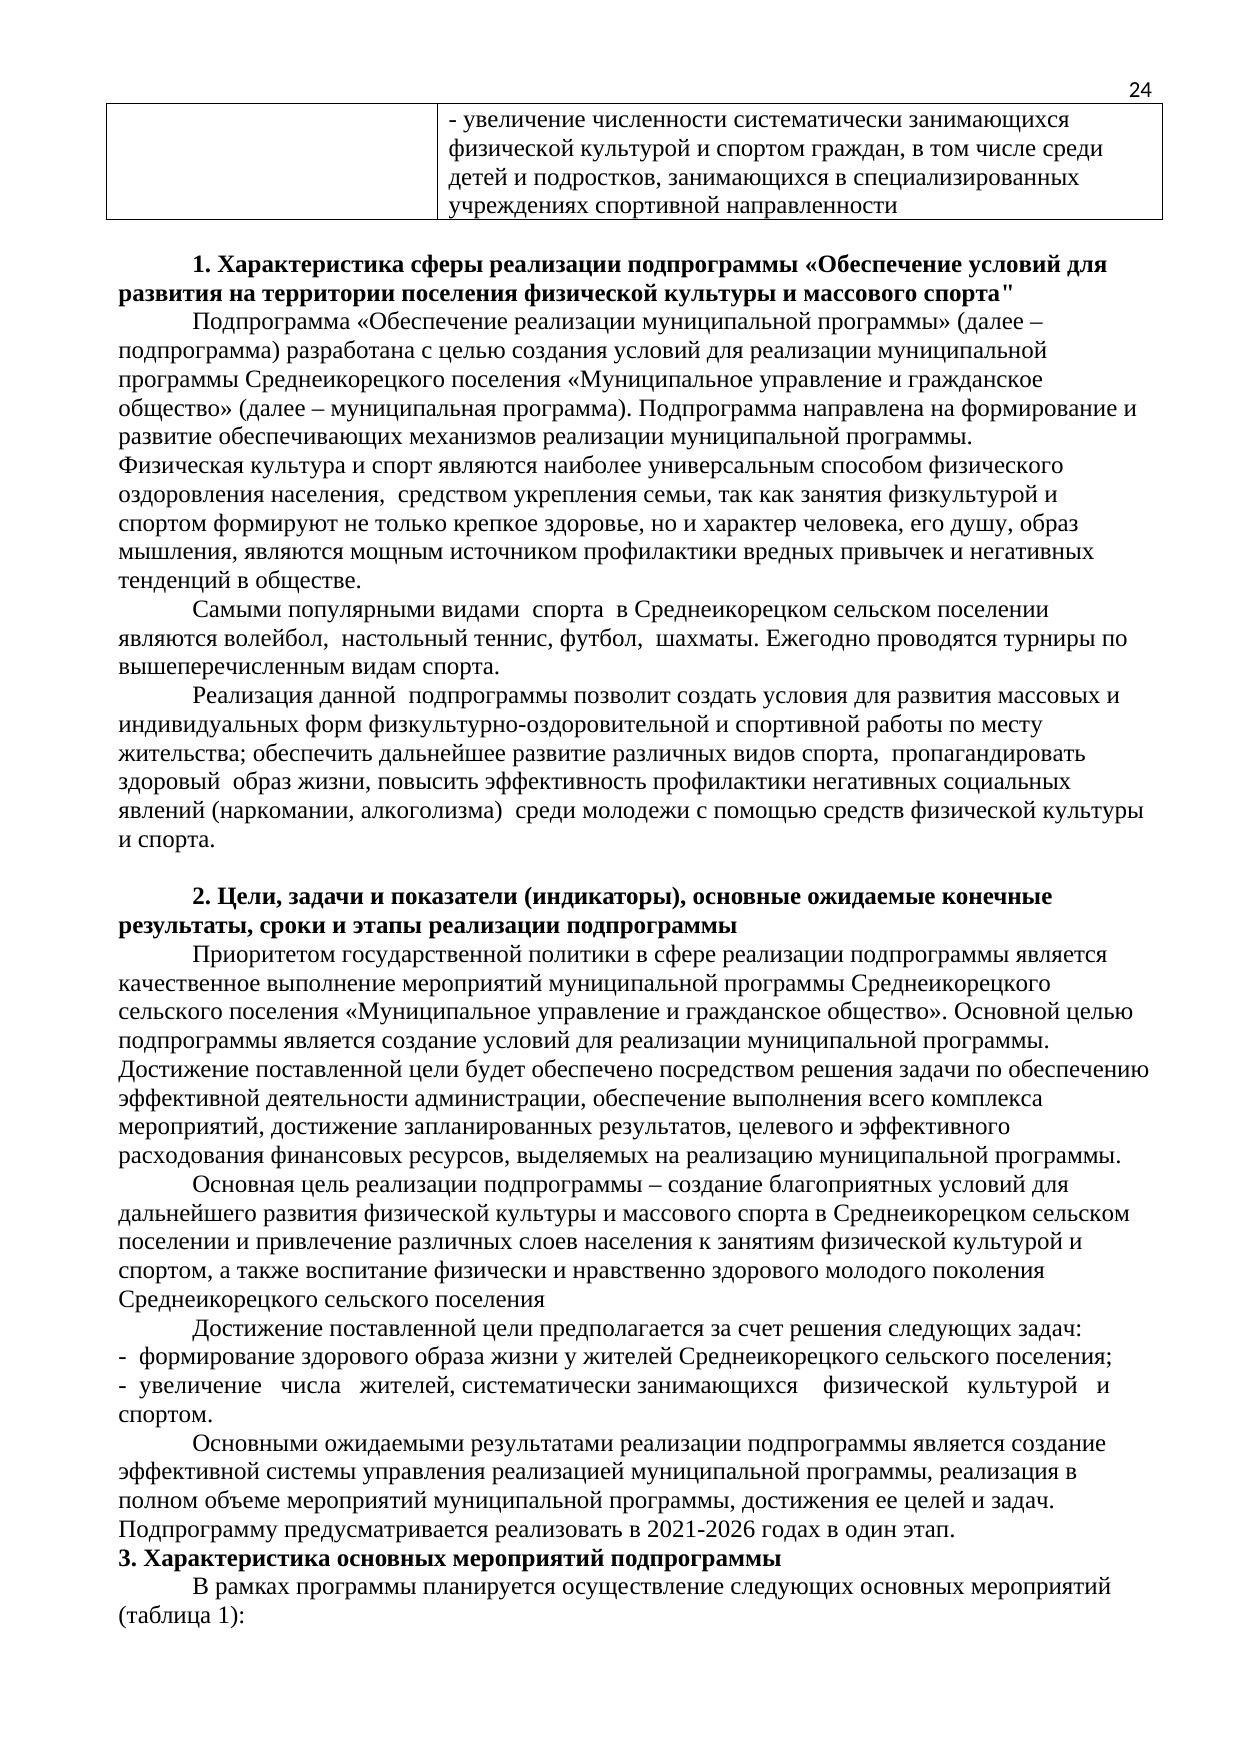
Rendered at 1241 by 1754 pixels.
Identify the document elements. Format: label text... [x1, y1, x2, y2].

text Реализация данной подпрограммы позволит создать условия для развития массовых и индивидуальных форм физкультурно-оздоровительной и спортивной работы по месту жительства; обеспечить дальнейшее развитие различных видов спорта, пропагандировать здоровый образ жизни, повысить эффективность профилактики негативных социальных явлений (наркомании, алкоголизма) среди молодежи с помощью средств физической культуры и спорта. [118, 680, 1152, 853]
text Достижение поставленной цели предполагается за счет решения следующих задач: [118, 1313, 1152, 1341]
text Подпрограмму предусматривается реализовать в 2021-2026 годах в один этап. [118, 1514, 1152, 1543]
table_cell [438, 104, 1162, 219]
text В рамках программы планируется осуществление следующих основных мероприятий (таблица 1): [118, 1571, 1152, 1629]
text 2. Цели, задачи и показатели (индикаторы), основные ожидаемые конечные результаты, сроки и этапы реализации подпрограммы [118, 881, 1152, 939]
text 3. Характеристика основных мероприятий подпрограммы [118, 1543, 1152, 1571]
text Самыми популярными видами спорта в Среднеикорецком сельском поселении являются волейбол, настольный теннис, футбол, шахматы. Ежегодно проводятся турниры по вышеперечисленным видам спорта. [118, 594, 1152, 680]
text Подпрограмма «Обеспечение реализации муниципальной программы» (далее – подпрограмма) разработана с целью создания условий для реализации муниципальной программы Среднеикорецкого поселения «Муниципальное управление и гражданское общество» (далее – муниципальная программа). Подпрограмма направлена на формирование и развитие обеспечивающих механизмов реализации муниципальной программы. [118, 306, 1152, 450]
text Физическая культура и спорт являются наиболее универсальным способом физического оздоровления населения, средством укрепления семьи, так как занятия физкультурой и спортом формируют не только крепкое здоровье, но и характер человека, его душу, образ мышления, являются мощным источником профилактики вредных привычек и негативных тенденций в обществе. [118, 450, 1152, 594]
text 1. Характеристика сферы реализации подпрограммы «Обеспечение условий для развития на территории поселения физической культуры и массового спорта" [118, 249, 1152, 306]
text - формирование здорового образа жизни у жителей Среднеикорецкого сельского поселения; [118, 1341, 1152, 1370]
text Приоритетом государственной политики в сфере реализации подпрограммы является качественное выполнение мероприятий муниципальной программы Среднеикорецкого сельского поселения «Муниципальное управление и гражданское общество». Основной целью подпрограммы является создание условий для реализации муниципальной программы. Достижение поставленной цели будет обеспечено посредством решения задачи по обеспечению эффективной деятельности администрации, обеспечение выполнения всего комплекса мероприятий, достижение запланированных результатов, целевого и эффективного расходования финансовых ресурсов, выделяемых на реализацию муниципальной программы. [118, 939, 1152, 1169]
text Основными ожидаемыми результатами реализации подпрограммы является создание эффективной системы управления реализацией муниципальной программы, реализация в полном объеме мероприятий муниципальной программы, достижения ее целей и задач. [118, 1428, 1152, 1514]
text Основная цель реализации подпрограммы – создание благоприятных условий для дальнейшего развития физической культуры и массового спорта в Среднеикорецком сельском поселении и привлечение различных слоев населения к занятиям физической культурой и спортом, а также воспитание физически и нравственно здорового молодого поколения Среднеикорецкого сельского поселения [118, 1169, 1152, 1313]
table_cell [107, 104, 437, 219]
text - увеличение числа жителей, систематически занимающихся физической культурой и спортом. [118, 1370, 1152, 1428]
